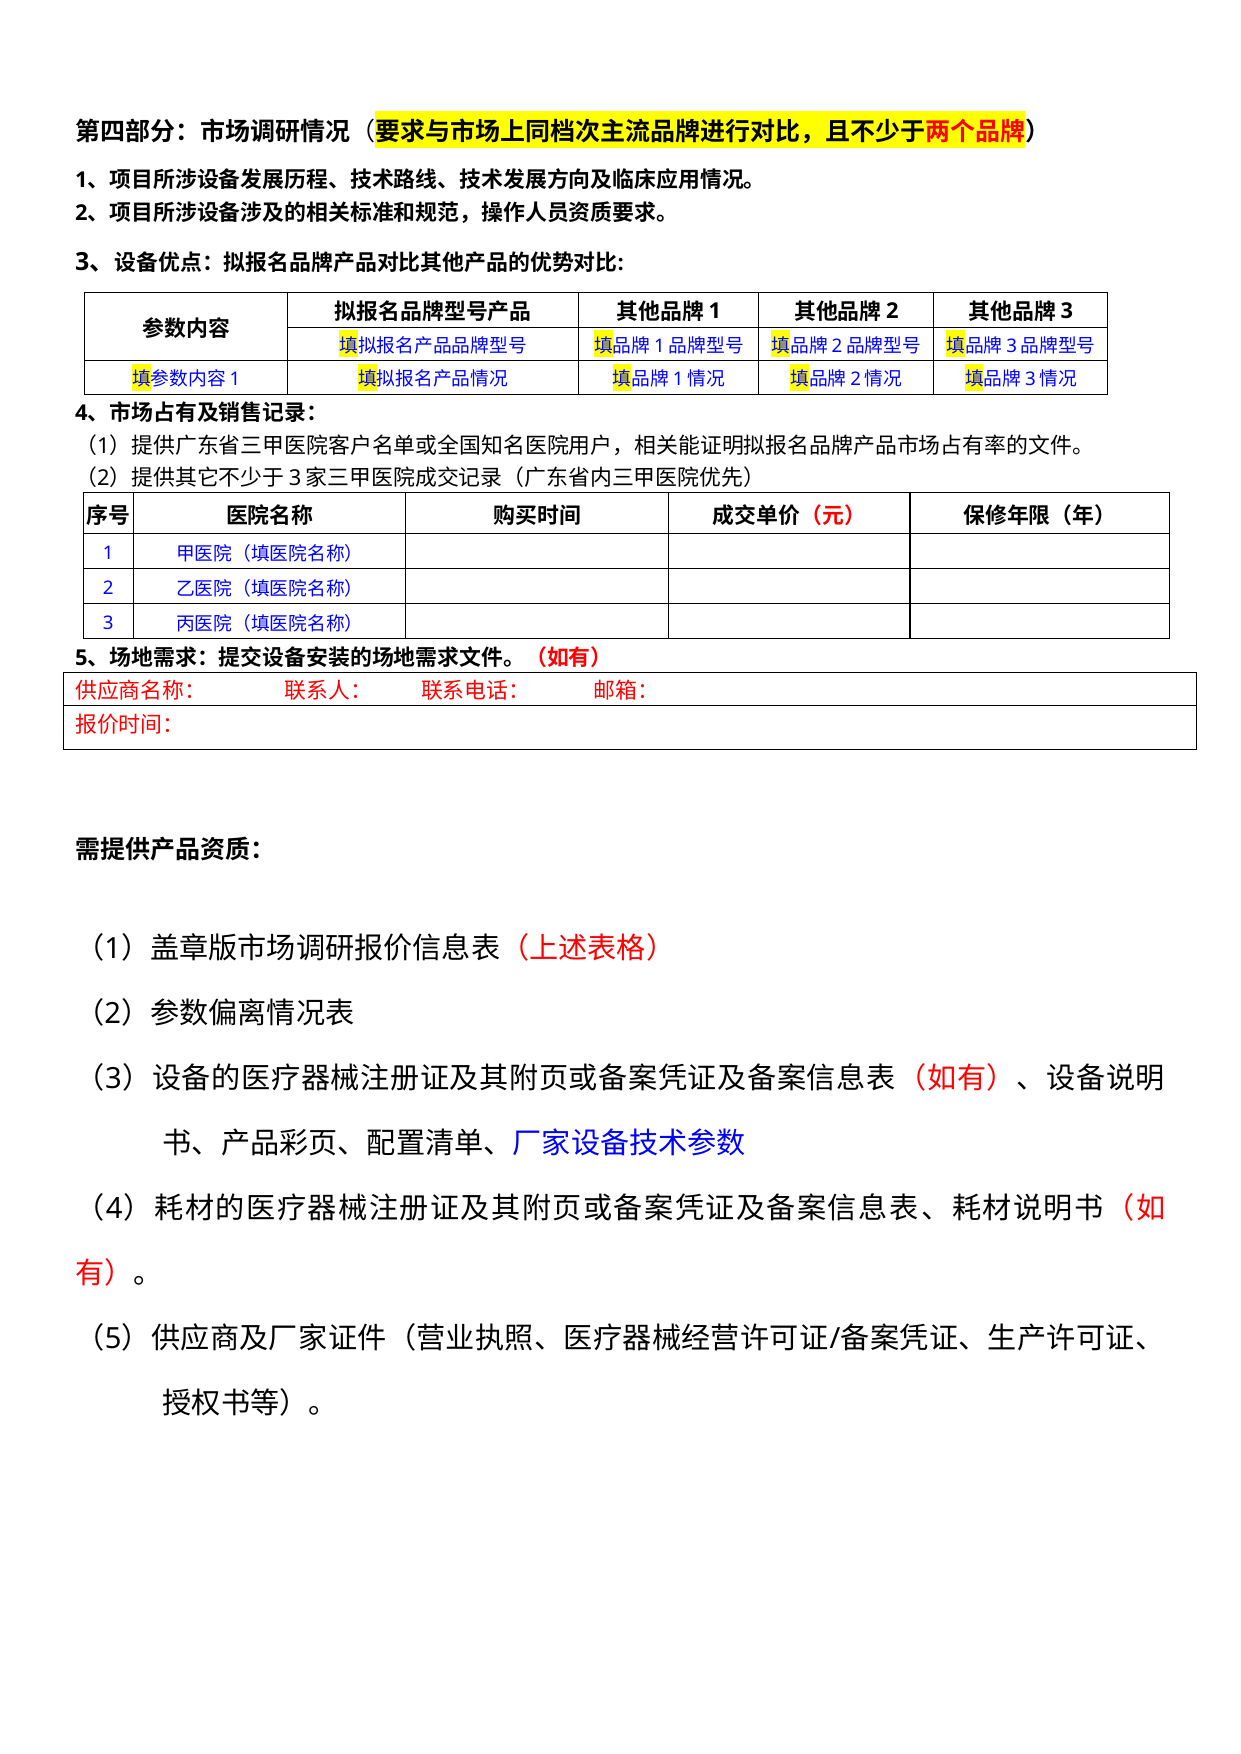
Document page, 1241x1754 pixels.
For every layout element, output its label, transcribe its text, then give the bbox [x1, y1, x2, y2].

text （2）参数偏离情况表 [75, 978, 1165, 1043]
text （4）耗材的医疗器械注册证及其附页或备案凭证及备案信息表、耗材说明书（如有）。 [75, 1173, 1165, 1303]
text （5）供应商及厂家证件（营业执照、医疗器械经营许可证/备案凭证、生产许可证、授权书等）。 [75, 1303, 1165, 1433]
table_cell 报价时间： [64, 706, 1196, 749]
text （3）设备的医疗器械注册证及其附页或备案凭证及备案信息表（如有）、设备说明书、产品彩页、配置清单、厂家设备技术参数 [75, 1043, 1165, 1173]
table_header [64, 65, 1197, 672]
text 需提供产品资质： [75, 815, 1165, 880]
table_cell 供应商名称： 联系人： 联系电话： 邮箱： [64, 673, 1196, 705]
text （1）盖章版市场调研报价信息表（上述表格） [75, 913, 1165, 978]
